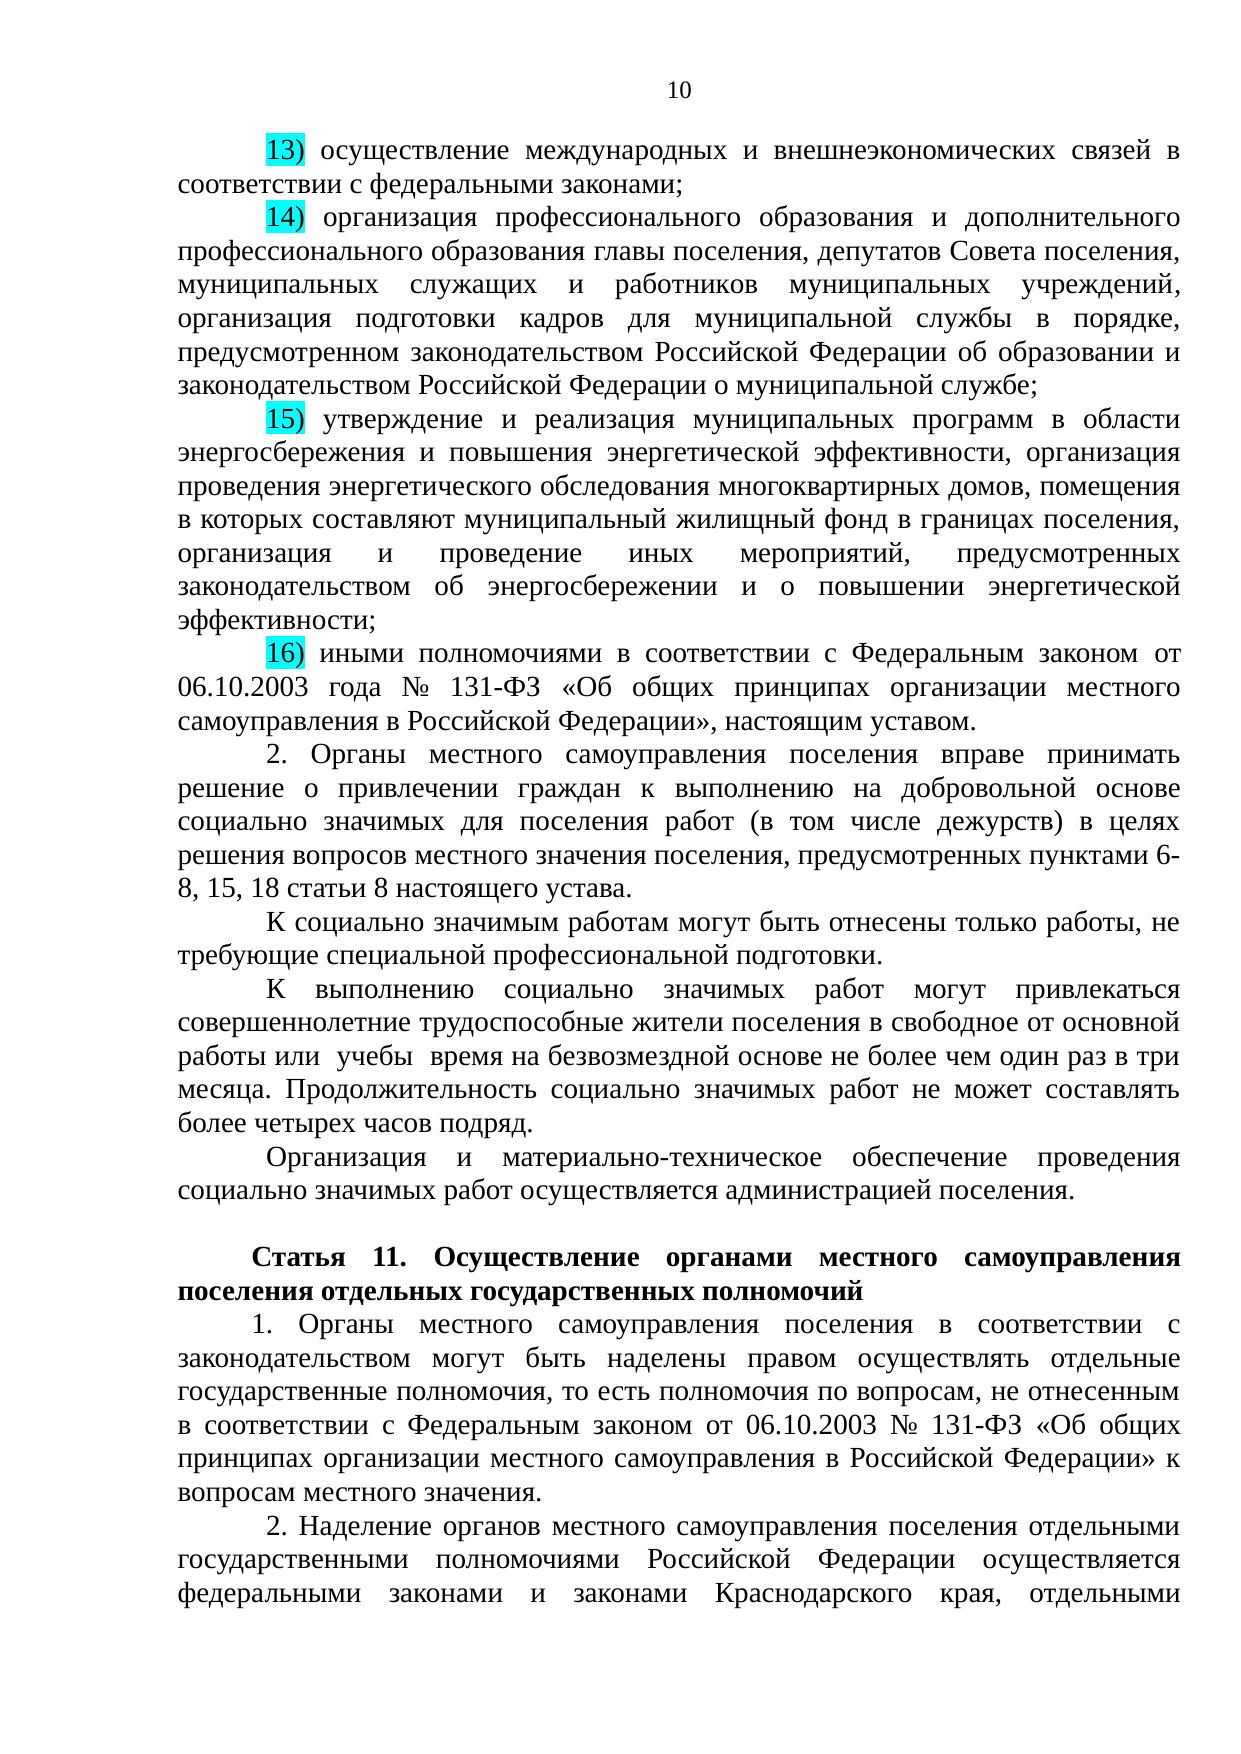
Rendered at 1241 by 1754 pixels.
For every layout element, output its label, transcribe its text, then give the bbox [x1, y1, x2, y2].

text К выполнению социально значимых работ могут привлекаться совершеннолетние трудоспособные жители поселения в свободное от основной работы или учебы время на безвозмездной основе не более чем один раз в три месяца. Продолжительность социально значимых работ не может составлять более четырех часов подряд. [177, 971, 1181, 1139]
text 16) иными полномочиями в соответствии с Федеральным законом от 06.10.2003 года № 131-ФЗ «Об общих принципах организации местного самоуправления в Российской Федерации», настоящим уставом. [177, 636, 1181, 736]
text 15) утверждение и реализация муниципальных программ в области энергосбережения и повышения энергетической эффективности, организация проведения энергетического обследования многоквартирных домов, помещения в которых составляют муниципальный жилищный фонд в границах поселения, организация и проведение иных мероприятий, предусмотренных законодательством об энергосбережении и о повышении энергетической эффективности; [177, 401, 1181, 636]
text 14) организация профессионального образования и дополнительного профессионального образования главы поселения, депутатов Совета поселения, муниципальных служащих и работников муниципальных учреждений, организация подготовки кадров для муниципальной службы в порядке, предусмотренном законодательством Российской Федерации об образовании и законодательством Российской Федерации о муниципальной службе; [177, 199, 1181, 401]
text 13) осуществление международных и внешнеэкономических связей в соответствии с федеральными законами; [177, 132, 1181, 199]
text Статья 11. Осуществление органами местного самоуправления поселения отдельных государственных полномочий [177, 1239, 1181, 1306]
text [177, 1508, 1181, 1608]
text 1. Органы местного самоуправления поселения в соответствии с законодательством могут быть наделены правом осуществлять отдельные государственные полномочия, то есть полномочия по вопросам, не отнесенным в соответствии с Федеральным законом от 06.10.2003 № 131-ФЗ «Об общих принципах организации местного самоуправления в Российской Федерации» к вопросам местного значения. [177, 1306, 1181, 1508]
text Организация и материально-техническое обеспечение проведения социально значимых работ осуществляется администрацией поселения. [177, 1139, 1181, 1206]
text К социально значимым работам могут быть отнесены только работы, не требующие специальной профессиональной подготовки. [177, 904, 1181, 971]
text 2. Органы местного самоуправления поселения вправе принимать решение о привлечении граждан к выполнению на добровольной основе социально значимых для поселения работ (в том числе дежурств) в целях решения вопросов местного значения поселения, предусмотренных пунктами 6-8, 15, 18 статьи 8 настоящего устава. [177, 736, 1181, 904]
